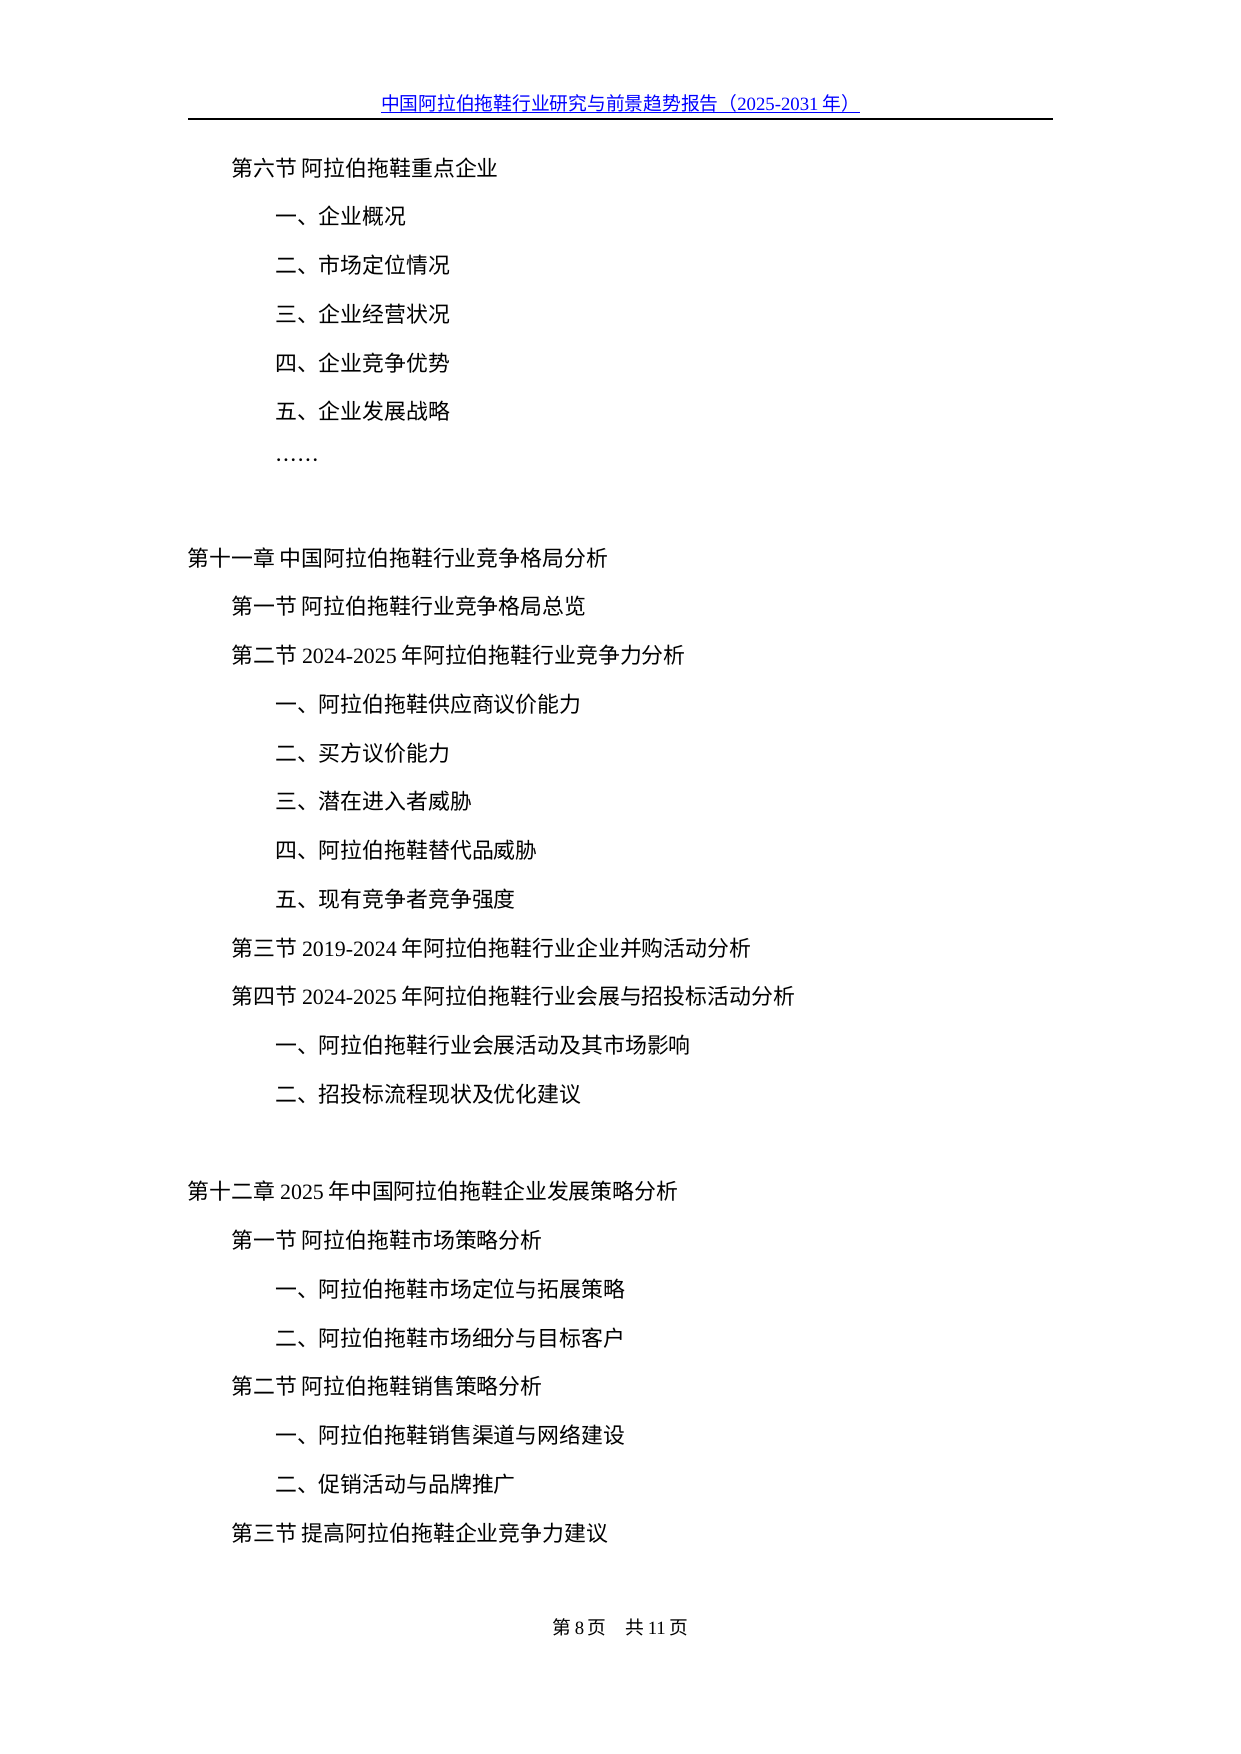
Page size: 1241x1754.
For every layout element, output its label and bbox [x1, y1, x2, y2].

text [187, 150, 1053, 1548]
